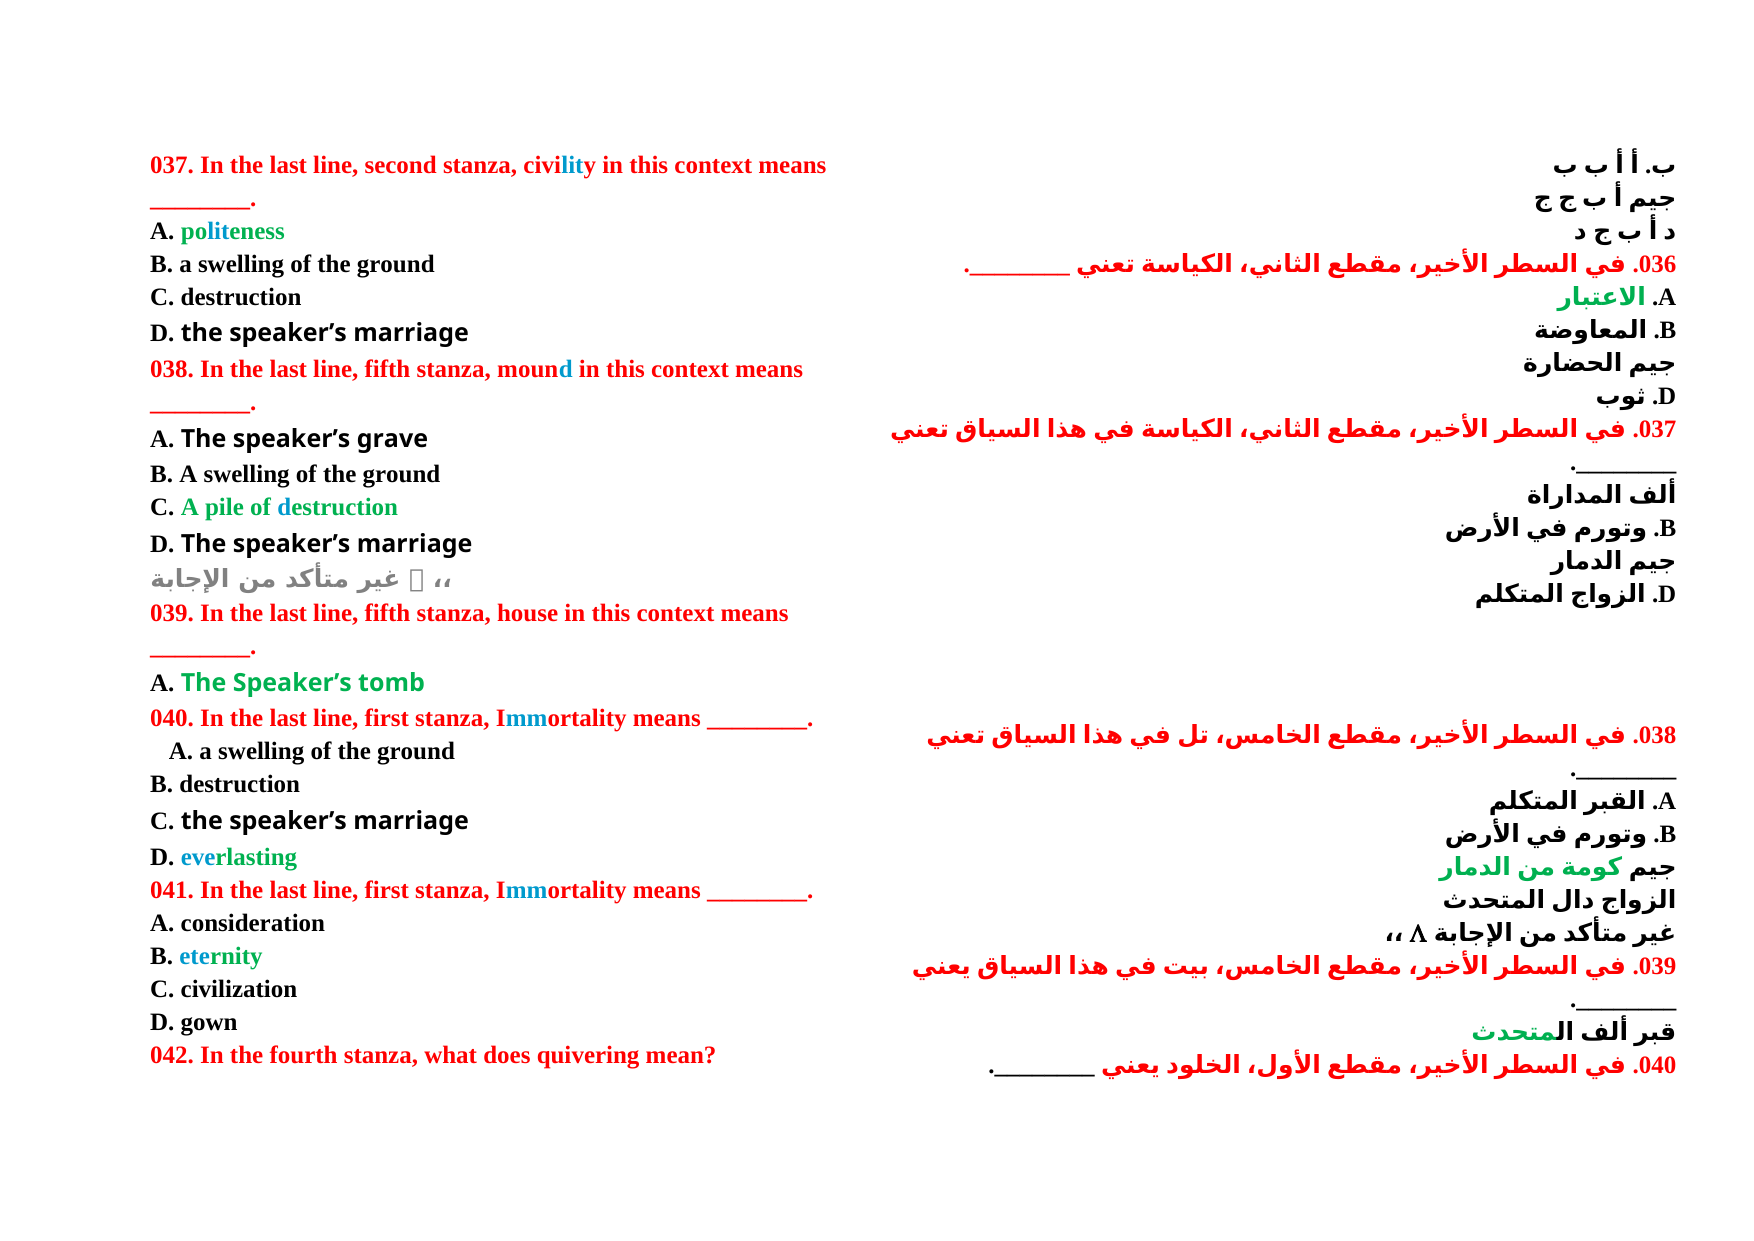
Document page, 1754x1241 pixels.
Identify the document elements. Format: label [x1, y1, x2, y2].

table_header [853, 150, 1687, 1079]
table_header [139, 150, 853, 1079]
